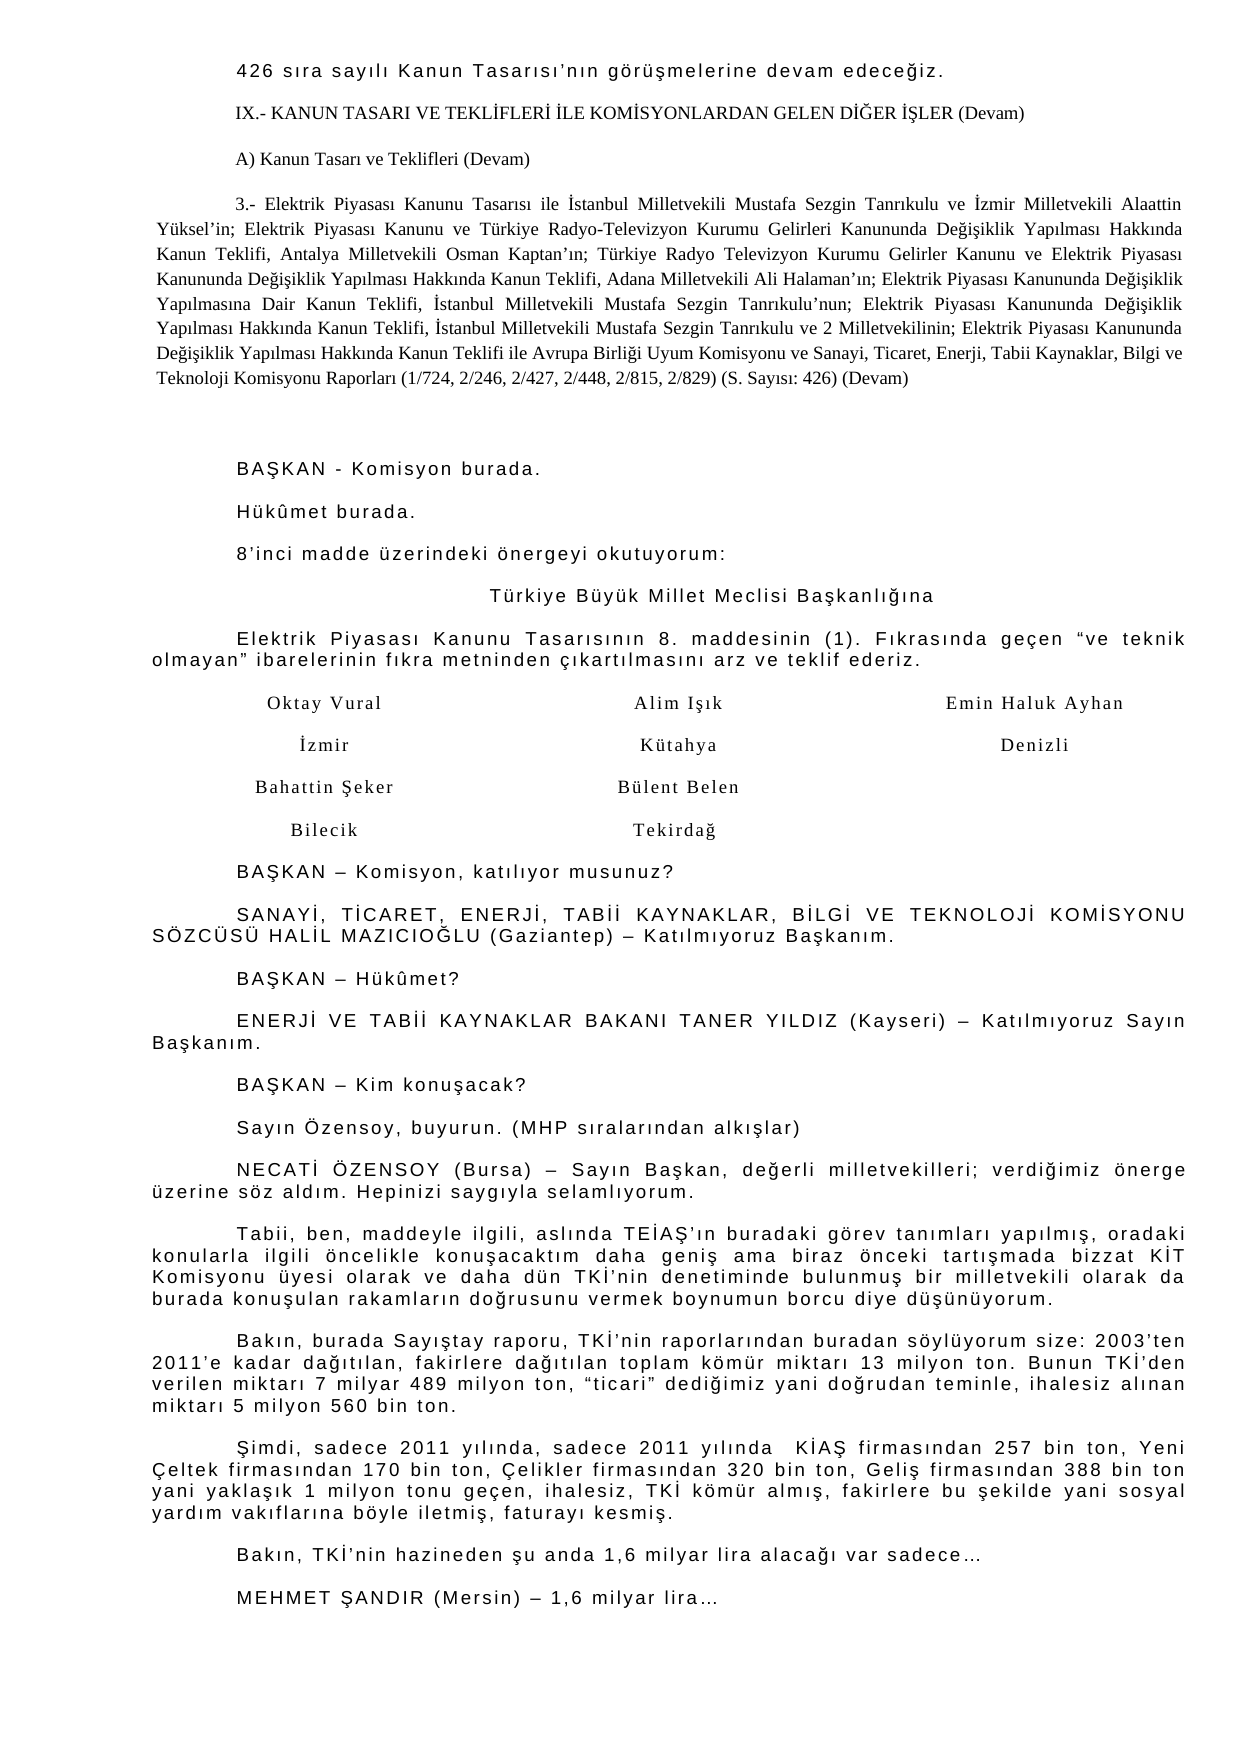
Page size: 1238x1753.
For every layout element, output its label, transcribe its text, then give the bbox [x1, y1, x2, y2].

text SANAYİ, TİCARET, ENERJİ, TABİİ KAYNAKLAR, BİLGİ VE TEKNOLOJİ KOMİSYONU SÖZCÜSÜ HALİL MAZICIOĞLU (Gaziantep) – Katılmıyoruz Başkanım. [152, 904, 1186, 947]
text 3.- Elektrik Piyasası Kanunu Tasarısı ile İstanbul Milletvekili Mustafa Sezgin Tanrıkulu ve İzmir Milletvekili Alaattin Yüksel’in; Elektrik Piyasası Kanunu ve Türkiye Radyo-Televizyon Kurumu Gelirleri Kanununda Değişiklik Yapılması Hakkında Kanun Teklifi, Antalya Milletvekili Osman Kaptan’ın; Türkiye Radyo Televizyon Kurumu Gelirler Kanunu ve Elektrik Piyasası Kanununda Değişiklik Yapılması Hakkında Kanun Teklifi, Adana Milletvekili Ali Halaman’ın; Elektrik Piyasası Kanununda Değişiklik Yapılmasına Dair Kanun Teklifi, İstanbul Milletvekili Mustafa Sezgin Tanrıkulu’nun; Elektrik Piyasası Kanununda Değişiklik Yapılması Hakkında Kanun Teklifi, İstanbul Milletvekili Mustafa Sezgin Tanrıkulu ve 2 Milletvekilinin; Elektrik Piyasası Kanununda Değişiklik Yapılması Hakkında Kanun Teklifi ile Avrupa Birliği Uyum Komisyonu ve Sanayi, Ticaret, Enerji, Tabii Kaynaklar, Bilgi ve Teknoloji Komisyonu Raporları (1/724, 2/246, 2/427, 2/448, 2/815, 2/829) (S. Sayısı: 426) (Devam) [156, 193, 1184, 388]
text BAŞKAN – Hükûmet? [152, 968, 1186, 989]
text Oktay Vural Alim Işık Emin Haluk Ayhan [152, 692, 1186, 713]
text İzmir Kütahya Denizli [152, 734, 1186, 756]
text Bilecik Tekirdağ [152, 819, 1186, 841]
text Bakın, burada Sayıştay raporu, TKİ’nin raporlarından buradan söylüyorum size: 2003’ten 2011’e kadar dağıtılan, fakirlere dağıtılan toplam kömür miktarı 13 milyon ton. Bunun TKİ’den verilen miktarı 7 milyar 489 milyon ton, “ticari” dediğimiz yani doğrudan teminle, ihalesiz alınan miktarı 5 milyon 560 bin ton. [152, 1330, 1186, 1416]
text ENERJİ VE TABİİ KAYNAKLAR BAKANI TANER YILDIZ (Kayseri) – Katılmıyoruz Sayın Başkanım. [152, 1010, 1186, 1053]
text Elektrik Piyasası Kanunu Tasarısının 8. maddesinin (1). Fıkrasında geçen “ve teknik olmayan” ibarelerinin fıkra metninden çıkartılmasını arz ve teklif ederiz. [152, 628, 1186, 671]
text BAŞKAN – Komisyon, katılıyor musunuz? [152, 861, 1186, 883]
text BAŞKAN – Kim konuşacak? [152, 1074, 1186, 1096]
text MEHMET ŞANDIR (Mersin) – 1,6 milyar lira… [152, 1586, 1186, 1608]
text BAŞKAN - Komisyon burada. [152, 458, 1186, 480]
text Tabii, ben, maddeyle ilgili, aslında TEİAŞ’ın buradaki görev tanımları yapılmış, oradaki konularla ilgili öncelikle konuşacaktım daha geniş ama biraz önceki tartışmada bizzat KİT Komisyonu üyesi olarak ve daha dün TKİ’nin denetiminde bulunmuş bir milletvekili olarak da burada konuşulan rakamların doğrusunu vermek boynumun borcu diye düşünüyorum. [152, 1223, 1186, 1309]
text 8’inci madde üzerindeki önergeyi okutuyorum: [152, 543, 1186, 564]
text IX.- KANUN TASARI VE TEKLİFLERİ İLE KOMİSYONLARDAN GELEN DİĞER İŞLER (Devam) [156, 102, 1184, 124]
text 426 sıra sayılı Kanun Tasarısı’nın görüşmelerine devam edeceğiz. [152, 60, 1186, 81]
text NECATİ ÖZENSOY (Bursa) – Sayın Başkan, değerli milletvekilleri; verdiğimiz önerge üzerine söz aldım. Hepinizi saygıyla selamlıyorum. [152, 1159, 1186, 1202]
text Türkiye Büyük Millet Meclisi Başkanlığına [152, 585, 1186, 607]
text Şimdi, sadece 2011 yılında, sadece 2011 yılında KİAŞ firmasından 257 bin ton, Yeni Çeltek firmasından 170 bin ton, Çelikler firmasından 320 bin ton, Geliş firmasından 388 bin ton yani yaklaşık 1 milyon tonu geçen, ihalesiz, TKİ kömür almış, fakirlere bu şekilde yani sosyal yardım vakıflarına böyle iletmiş, faturayı kesmiş. [152, 1437, 1186, 1523]
text Bakın, TKİ’nin hazineden şu anda 1,6 milyar lira alacağı var sadece… [152, 1544, 1186, 1566]
text A) Kanun Tasarı ve Teklifleri (Devam) [156, 148, 1184, 169]
text Sayın Özensoy, buyurun. (MHP sıralarından alkışlar) [152, 1116, 1186, 1138]
text Hükûmet burada. [152, 501, 1186, 522]
text Bahattin Şeker Bülent Belen [152, 776, 1186, 798]
